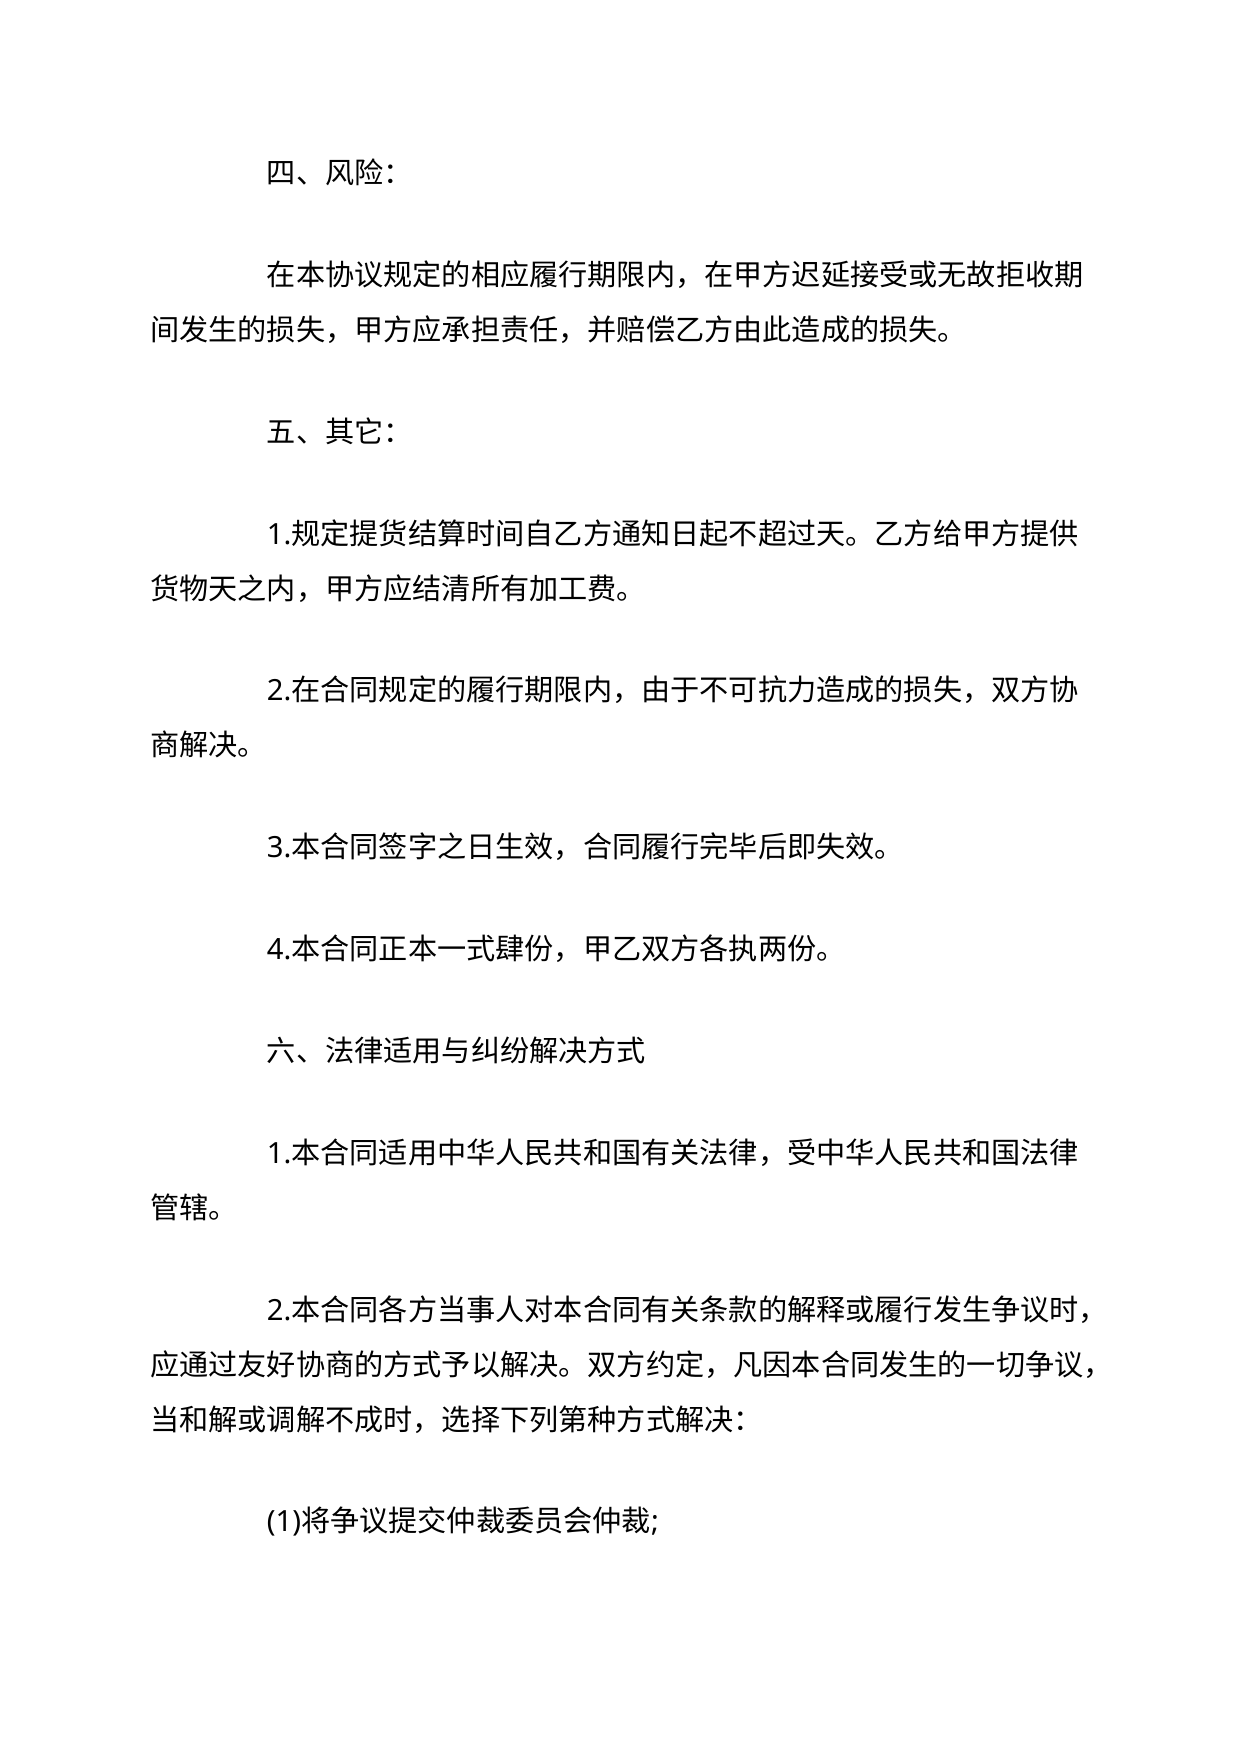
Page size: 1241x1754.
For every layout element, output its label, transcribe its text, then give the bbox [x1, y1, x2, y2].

text 六、法律适用与纠纷解决方式 [150, 1028, 1090, 1070]
text (1)将争议提交仲裁委员会仲裁; [150, 1498, 1090, 1540]
text 3.本合同签字之日生效，合同履行完毕后即失效。 [150, 824, 1090, 866]
text 1.本合同适用中华人民共和国有关法律，受中华人民共和国法律管辖。 [150, 1129, 1090, 1227]
text 在本协议规定的相应履行期限内，在甲方迟延接受或无故拒收期间发生的损失，甲方应承担责任，并赔偿乙方由此造成的损失。 [150, 252, 1090, 349]
text 五、其它： [150, 408, 1090, 451]
text 1.规定提货结算时间自乙方通知日起不超过天。乙方给甲方提供货物天之内，甲方应结清所有加工费。 [150, 510, 1090, 607]
text 四、风险： [150, 150, 1090, 192]
text 4.本合同正本一式肆份，甲乙双方各执两份。 [150, 926, 1090, 968]
text 2.在合同规定的履行期限内，由于不可抗力造成的损失，双方协商解决。 [150, 667, 1090, 764]
text 2.本合同各方当事人对本合同有关条款的解释或履行发生争议时，应通过友好协商的方式予以解决。双方约定，凡因本合同发生的一切争议，当和解或调解不成时，选择下列第种方式解决： [150, 1286, 1090, 1438]
